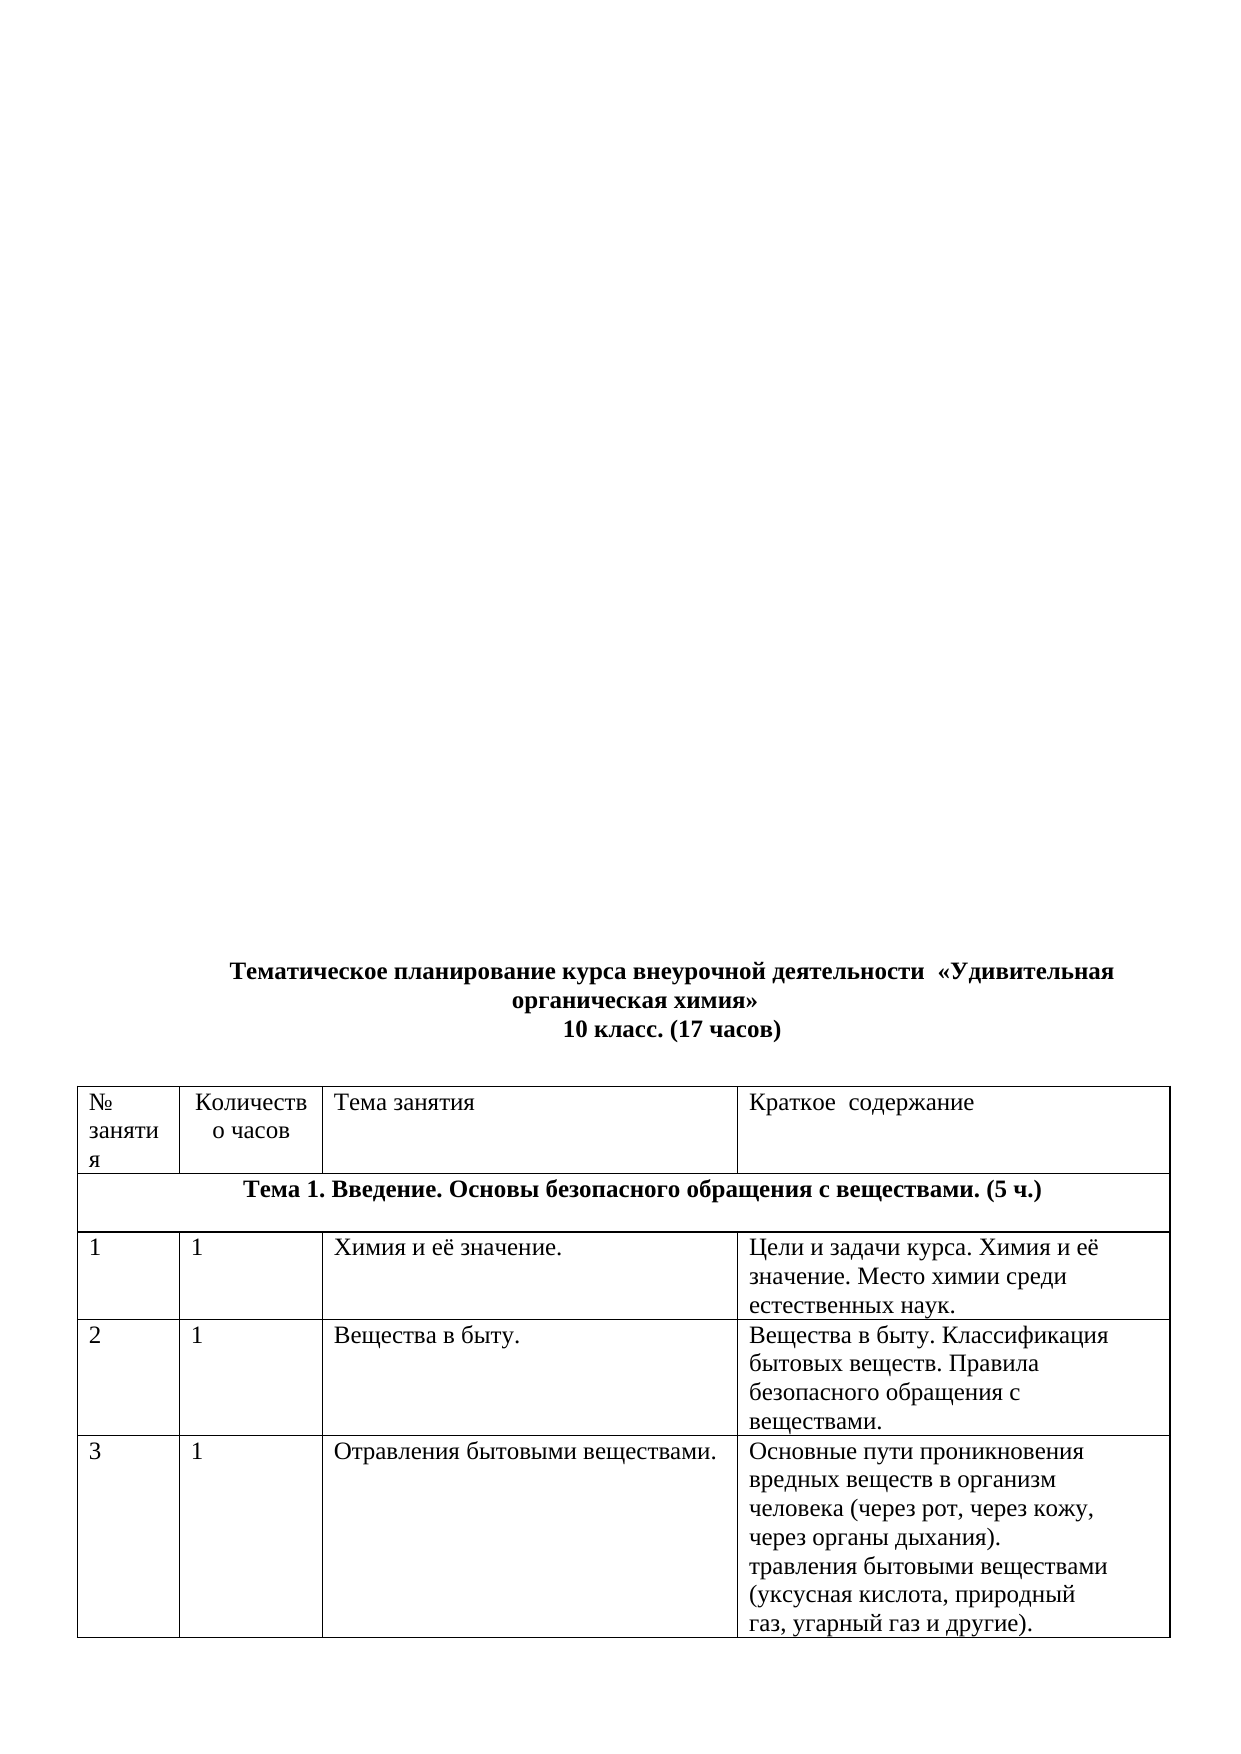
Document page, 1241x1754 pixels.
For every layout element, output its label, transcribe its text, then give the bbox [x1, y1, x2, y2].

table_cell Отравления бытовыми веществами. [323, 1436, 737, 1637]
table_cell Основные пути проникновения вредных веществ в организм человека (через рот, через кожу, через органы дыхания). травления бытовыми веществами (уксусная кислота, природный газ, угарный газ и другие). [738, 1436, 1169, 1637]
table_cell Цели и задачи курса. Химия и её значение. Место химии среди естественных наук. [738, 1233, 1169, 1319]
text 10 класс. (17 часов) [89, 1014, 1181, 1042]
table_cell Тема 1. Введение. Основы безопасного обращения с веществами. (5 ч.) [78, 1174, 1169, 1231]
table_header Тема занятия [323, 1087, 737, 1173]
table_header Краткое содержание [738, 1087, 1169, 1173]
table_cell Химия и её значение. [323, 1233, 737, 1319]
table_cell Вещества в быту. Классификация бытовых веществ. Правила безопасного обращения с веществами. [738, 1320, 1169, 1435]
table_cell 2 [78, 1320, 179, 1435]
table_cell 3 [78, 1436, 179, 1637]
table_header № занятия [78, 1087, 179, 1173]
table_header Количество часов [180, 1087, 322, 1173]
table_cell Вещества в быту. [323, 1320, 737, 1435]
table_cell 1 [180, 1233, 322, 1319]
table_cell 1 [180, 1320, 322, 1435]
text Тематическое планирование курса внеурочной деятельности «Удивительная органическая химия» [89, 956, 1181, 1014]
table_cell 1 [78, 1233, 179, 1319]
table_cell 1 [180, 1436, 322, 1637]
